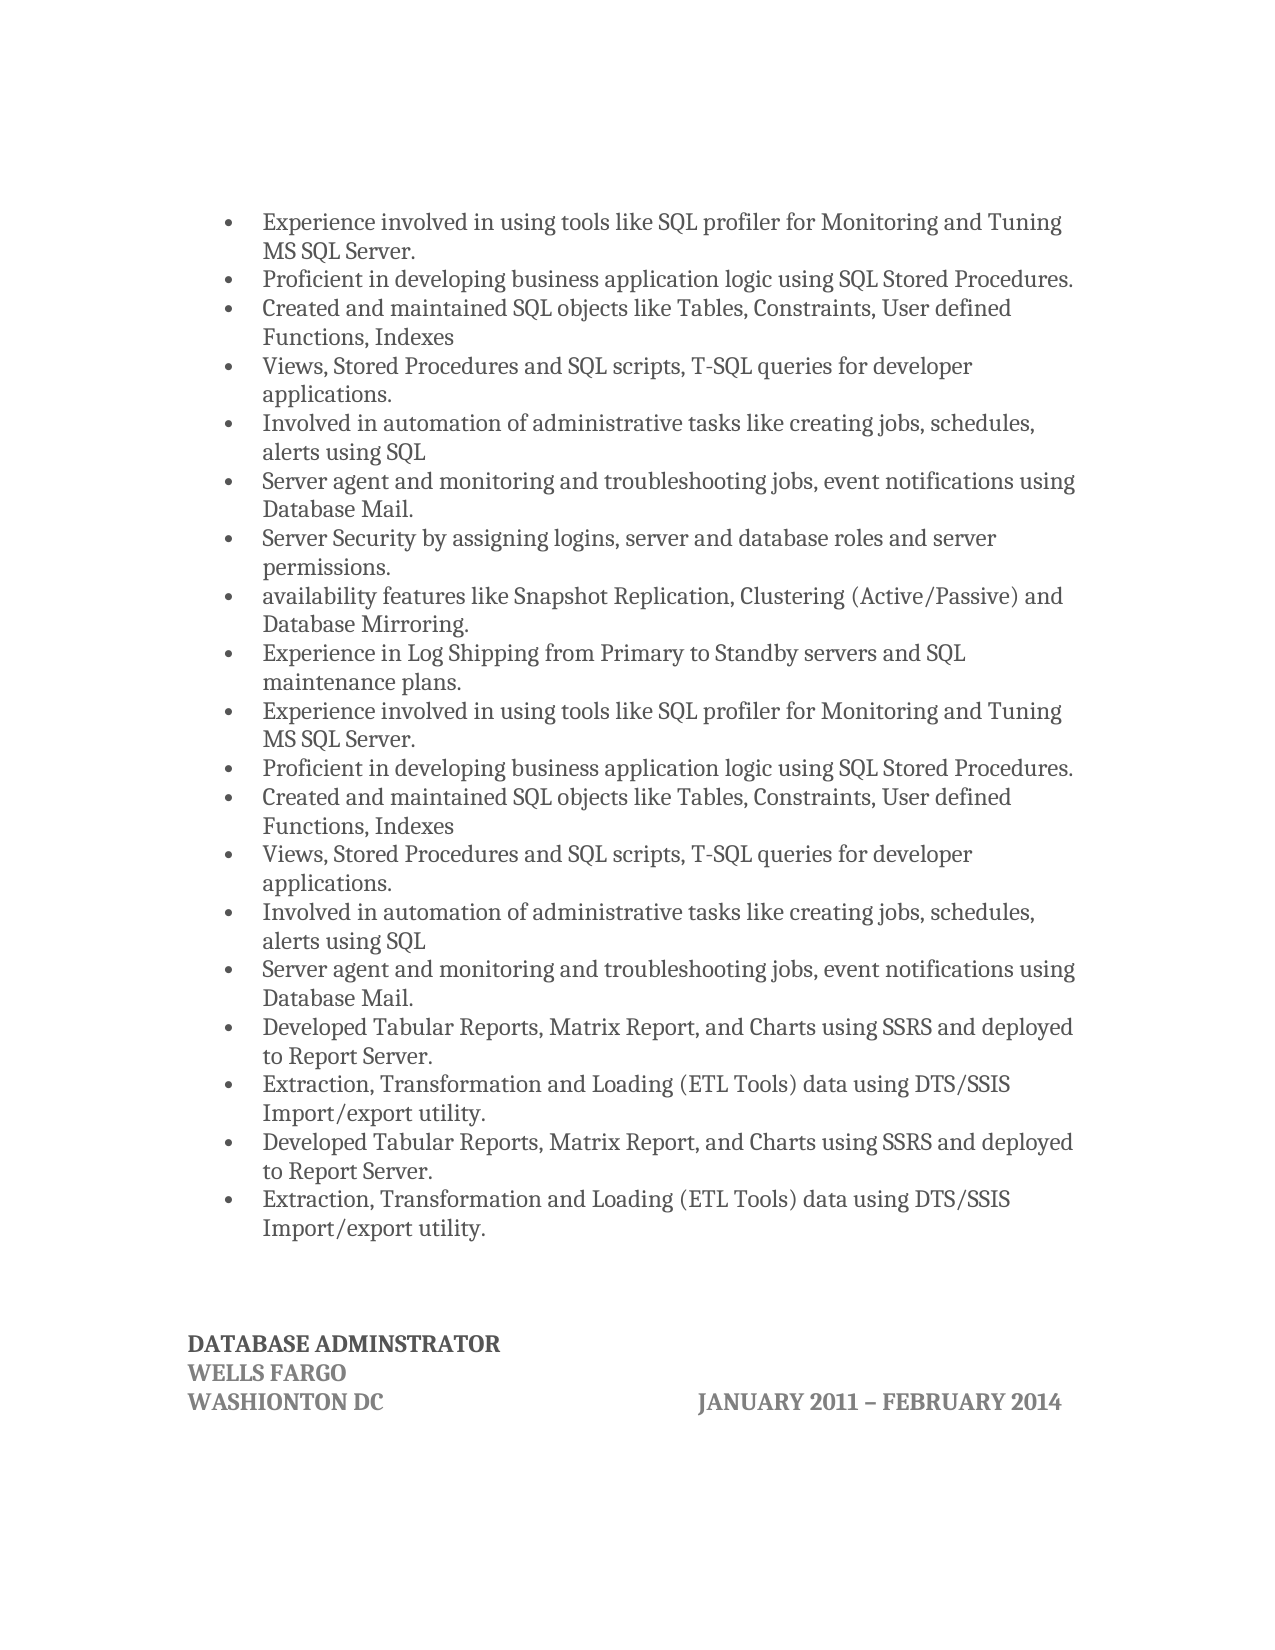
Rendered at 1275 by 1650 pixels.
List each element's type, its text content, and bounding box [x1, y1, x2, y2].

list Server agent and monitoring and troubleshooting jobs, event notifications using Database Mail. [225, 955, 1087, 1013]
list Server agent and monitoring and troubleshooting jobs, event notifications using Database Mail. [225, 467, 1087, 524]
list Proficient in developing business application logic using SQL Stored Procedures. [225, 754, 1087, 783]
list Involved in automation of administrative tasks like creating jobs, schedules, alerts using SQL [225, 898, 1087, 955]
list Experience involved in using tools like SQL profiler for Monitoring and Tuning MS SQL Server. [225, 208, 1087, 265]
list Views, Stored Procedures and SQL scripts, T-SQL queries for developer applications. [225, 352, 1087, 409]
list Proficient in developing business application logic using SQL Stored Procedures. [225, 265, 1087, 294]
list Involved in automation of administrative tasks like creating jobs, schedules, alerts using SQL [225, 409, 1087, 467]
text WELLS FARGO [187, 1359, 1087, 1387]
list availability features like Snapshot Replication, Clustering (Active/Passive) and Database Mirroring. [225, 582, 1087, 639]
list Server Security by assigning logins, server and database roles and server permissions. [225, 524, 1087, 582]
list Views, Stored Procedures and SQL scripts, T-SQL queries for developer applications. [225, 840, 1087, 898]
list Experience in Log Shipping from Primary to Standby servers and SQL maintenance plans. [225, 639, 1087, 697]
list Experience involved in using tools like SQL profiler for Monitoring and Tuning MS SQL Server. [225, 697, 1087, 754]
list Extraction, Transformation and Loading (ETL Tools) data using DTS/SSIS Import/export utility. [225, 1070, 1087, 1128]
list Created and maintained SQL objects like Tables, Constraints, User defined Functions, Indexes [225, 294, 1087, 352]
list Developed Tabular Reports, Matrix Report, and Charts using SSRS and deployed to Report Server. [225, 1013, 1087, 1070]
list Created and maintained SQL objects like Tables, Constraints, User defined Functions, Indexes [225, 783, 1087, 840]
text DATABASE ADMINSTRATOR [187, 1330, 1087, 1359]
list Extraction, Transformation and Loading (ETL Tools) data using DTS/SSIS Import/export utility. [225, 1185, 1087, 1243]
list Developed Tabular Reports, Matrix Report, and Charts using SSRS and deployed to Report Server. [225, 1128, 1087, 1185]
text WASHIONTON DC JANUARY 2011 – FEBRUARY 2014 [187, 1387, 1087, 1416]
